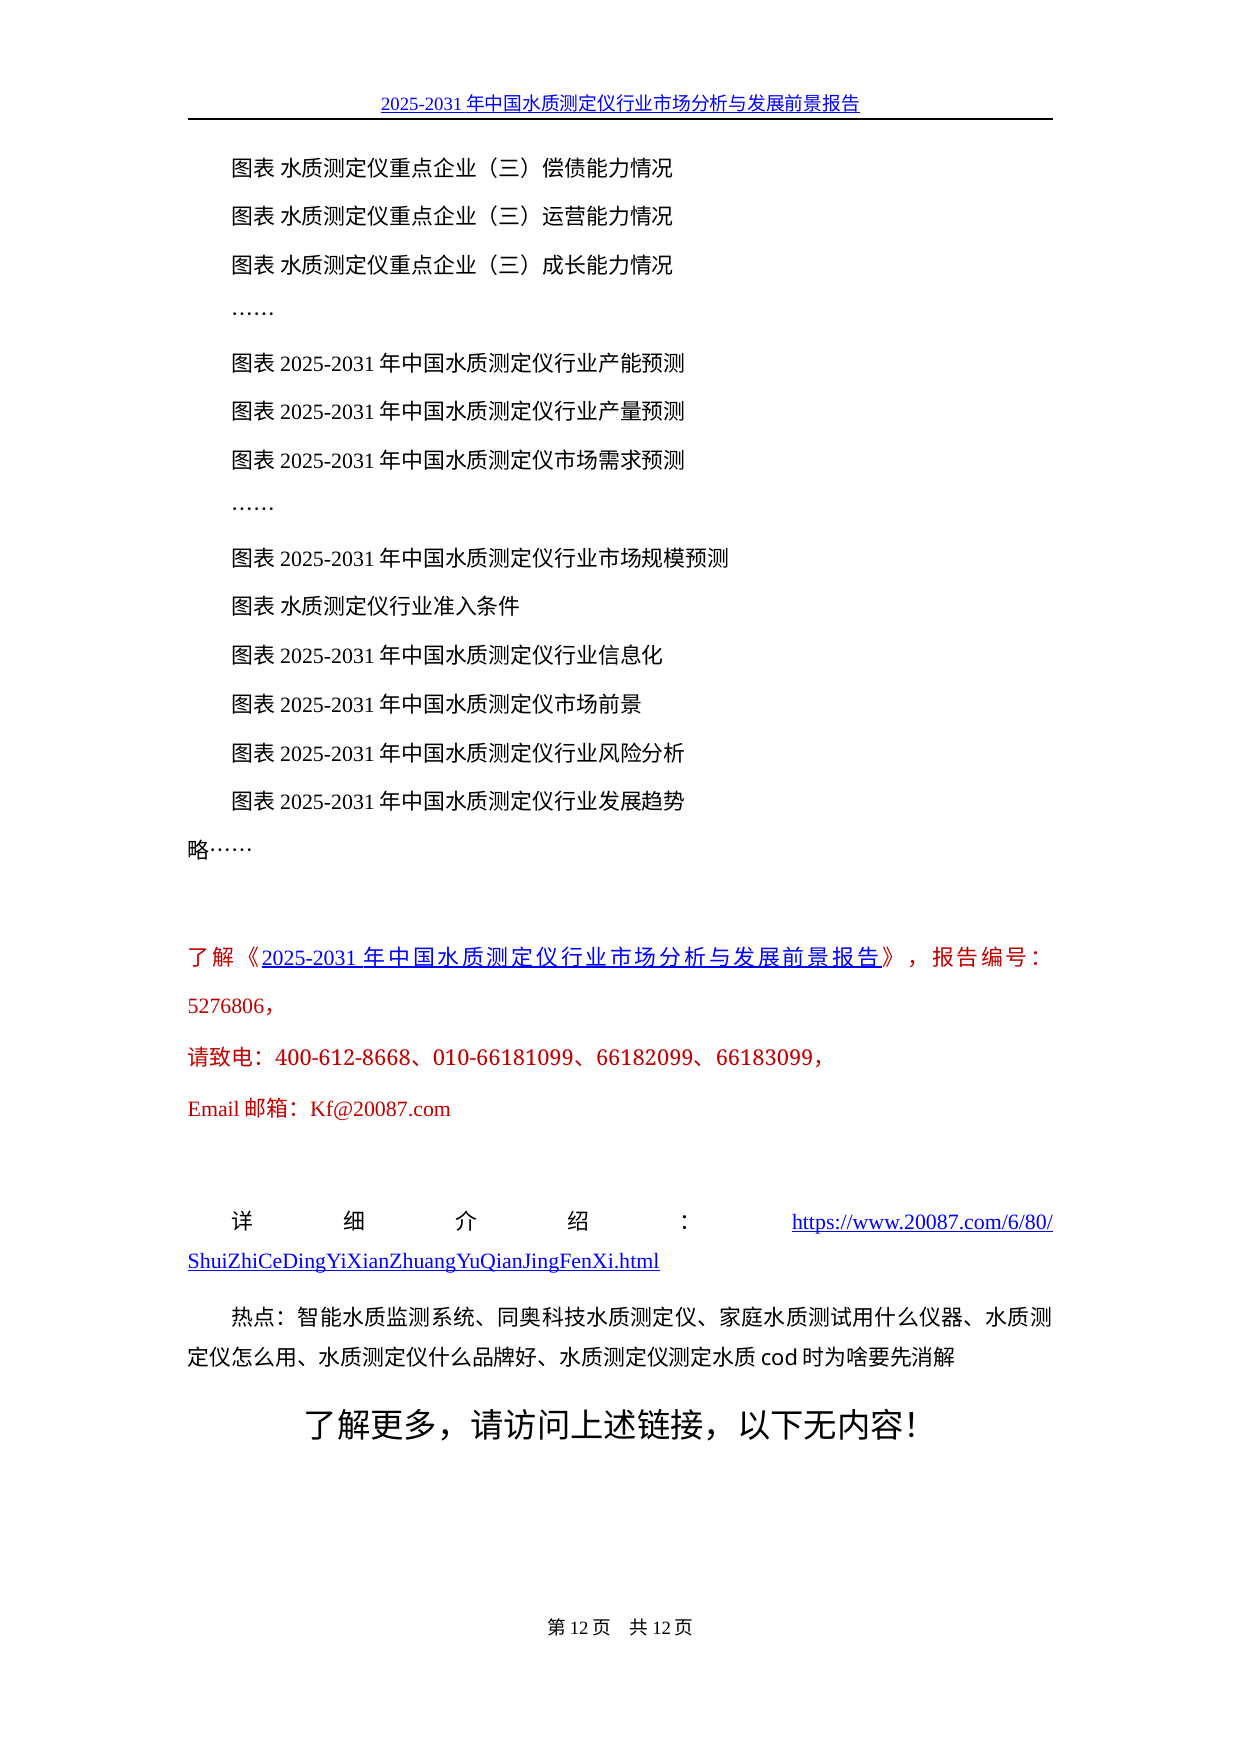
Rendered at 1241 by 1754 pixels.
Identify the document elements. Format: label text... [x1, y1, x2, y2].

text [187, 150, 1053, 865]
text Email邮箱：Kf@20087.com [187, 1091, 1053, 1123]
title 了解更多，请访问上述链接，以下无内容！ [187, 1390, 1053, 1455]
text 了解《2025-2031年中国水质测定仪行业市场分析与发展前景报告》，报告编号：5276806， [187, 939, 1053, 1020]
text 请致电：400-612-8668、010-66181099、66182099、66183099， [187, 1039, 1053, 1072]
text 详细介绍：https://www.20087.com/6/80/ShuiZhiCeDingYiXianZhuangYuQianJingFenXi.html [187, 1204, 1053, 1277]
text 热点：智能水质监测系统、同奥科技水质测定仪、家庭水质测试用什么仪器、水质测定仪怎么用、水质测定仪什么品牌好、水质测定仪测定水质cod时为啥要先消解 [187, 1299, 1053, 1373]
